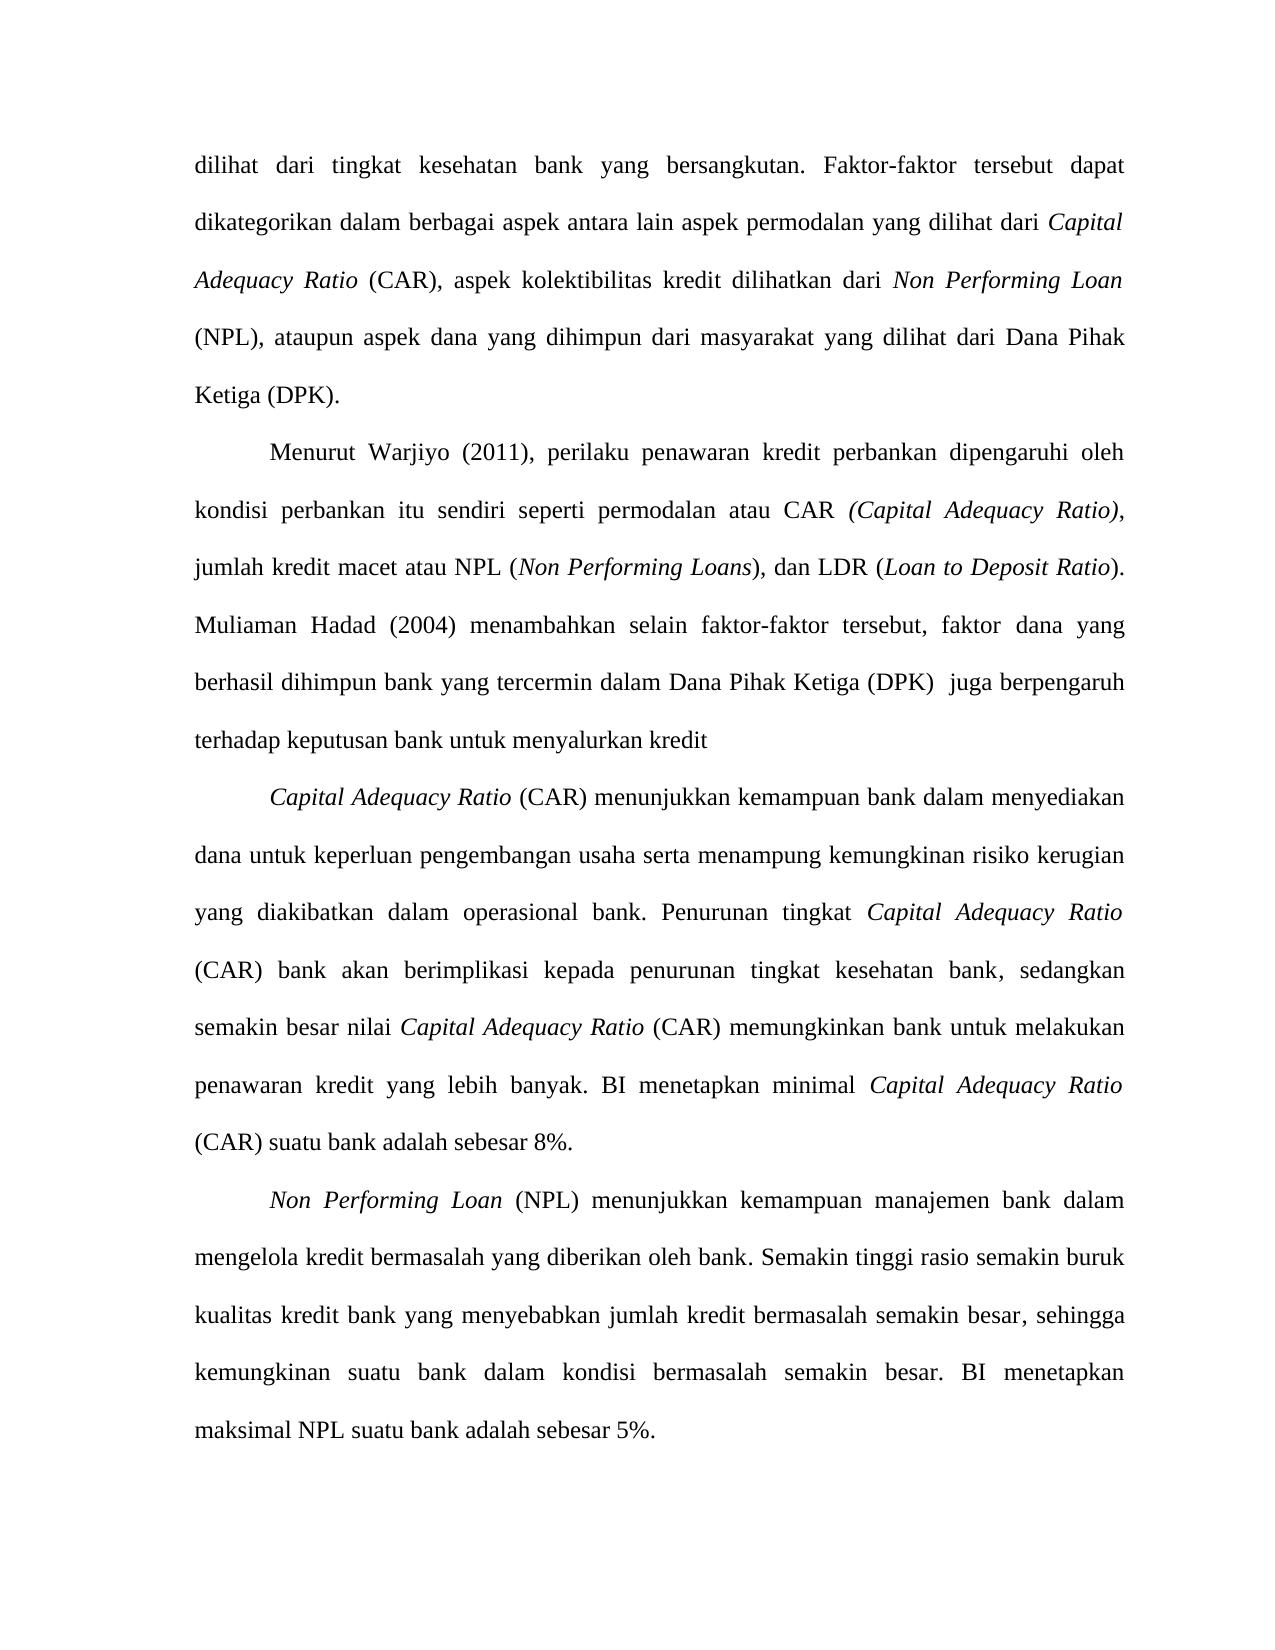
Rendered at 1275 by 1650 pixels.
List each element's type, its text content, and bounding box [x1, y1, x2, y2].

text Menurut Warjiyo (2011), perilaku penawaran kredit perbankan dipengaruhi oleh kondisi perbankan itu sendiri seperti permodalan atau CAR (Capital Adequacy Ratio), jumlah kredit macet atau NPL (Non Performing Loans), dan LDR (Loan to Deposit Ratio). Muliaman Hadad (2004) menambahkan selain faktor-faktor tersebut, faktor dana yang berhasil dihimpun bank yang tercermin dalam Dana Pihak Ketiga (DPK) juga berpengaruh terhadap keputusan bank untuk menyalurkan kredit [194, 437, 1125, 754]
text Capital Adequacy Ratio (CAR) menunjukkan kemampuan bank dalam menyediakan dana untuk keperluan pengembangan usaha serta menampung kemungkinan risiko kerugian yang diakibatkan dalam operasional bank. Penurunan tingkat Capital Adequacy Ratio (CAR) bank akan berimplikasi kepada penurunan tingkat kesehatan bank, sedangkan semakin besar nilai Capital Adequacy Ratio (CAR) memungkinkan bank untuk melakukan penawaran kredit yang lebih banyak. BI menetapkan minimal Capital Adequacy Ratio (CAR) suatu bank adalah sebesar 8%. [194, 782, 1125, 1156]
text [194, 150, 1125, 409]
text Non Performing Loan (NPL) menunjukkan kemampuan manajemen bank dalam mengelola kredit bermasalah yang diberikan oleh bank. Semakin tinggi rasio semakin buruk kualitas kredit bank yang menyebabkan jumlah kredit bermasalah semakin besar, sehingga kemungkinan suatu bank dalam kondisi bermasalah semakin besar. BI menetapkan maksimal NPL suatu bank adalah sebesar 5%. [194, 1185, 1125, 1444]
